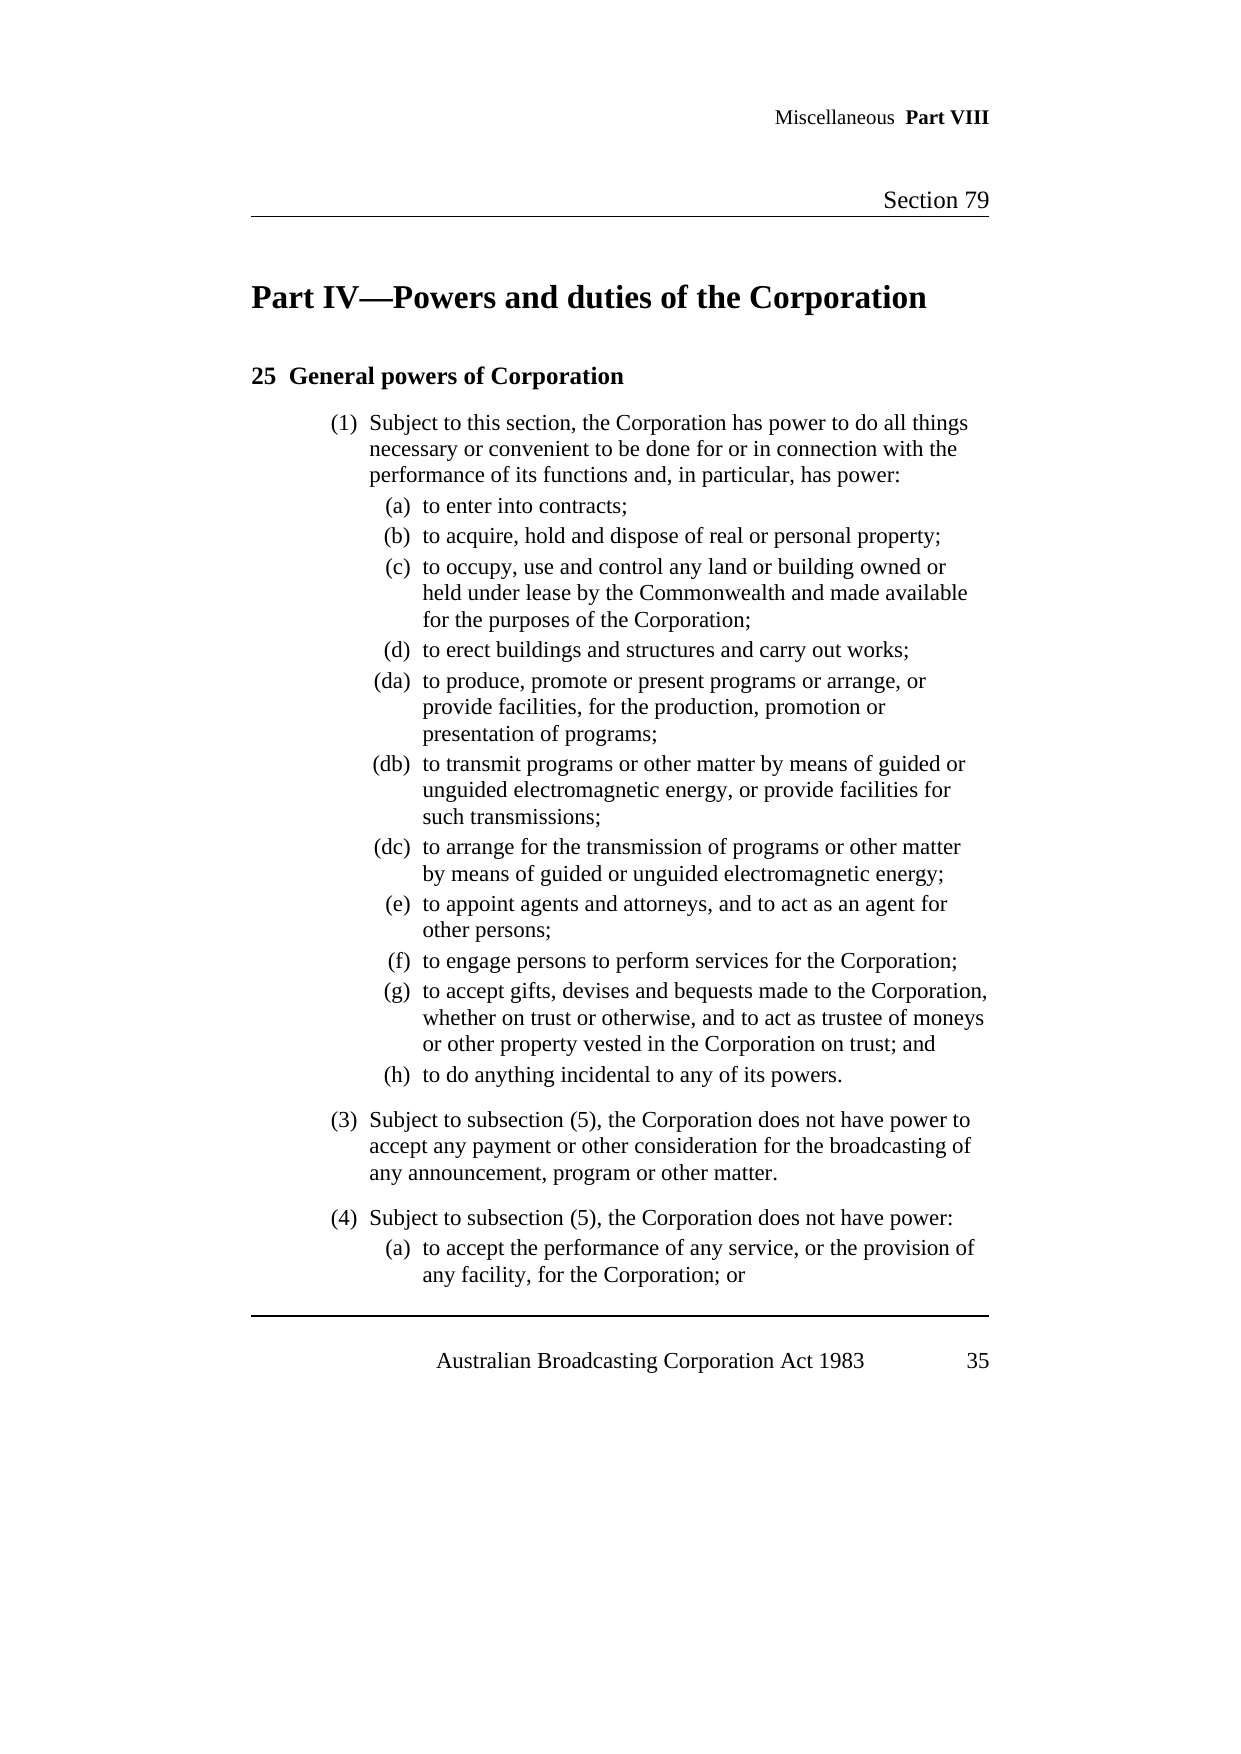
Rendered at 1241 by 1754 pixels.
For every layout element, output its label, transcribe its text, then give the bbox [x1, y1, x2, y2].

text (b) to acquire, hold and dispose of real or personal property; [251, 523, 989, 549]
text (a) to enter into contracts; [251, 492, 989, 518]
text (d) to erect buildings and structures and carry out works; [251, 636, 989, 663]
text (c) to occupy, use and control any land or building owned or held under lease by the Commonwealth and made available for the purposes of the Corporation; [251, 553, 989, 632]
text Part IV—Powers and duties of the Corporation [251, 277, 989, 316]
text 25 General powers of Corporation [251, 361, 989, 390]
text (h) to do anything incidental to any of its powers. [251, 1061, 989, 1087]
text (db) to transmit programs or other matter by means of guided or unguided electromagnetic energy, or provide facilities for such transmissions; [251, 750, 989, 829]
text (dc) to arrange for the transmission of programs or other matter by means of guided or unguided electromagnetic energy; [251, 833, 989, 886]
text (f) to engage persons to perform services for the Corporation; [251, 947, 989, 973]
text (a) to accept the performance of any service, or the provision of any facility, for the Corporation; or [251, 1234, 989, 1287]
text (e) to appoint agents and attorneys, and to act as an agent for other persons; [251, 890, 989, 943]
text (4) Subject to subsection (5), the Corporation does not have power: [251, 1204, 989, 1230]
text (3) Subject to subsection (5), the Corporation does not have power to accept any payment or other consideration for the broadcasting of any announcement, program or other matter. [251, 1106, 989, 1185]
text (1) Subject to this section, the Corporation has power to do all things necessary or convenient to be done for or in connection with the performance of its functions and, in particular, has power: [251, 409, 989, 488]
text (g) to accept gifts, devises and bequests made to the Corporation, whether on trust or otherwise, and to act as trustee of moneys or other property vested in the Corporation on trust; and [251, 978, 989, 1057]
text (da) to produce, promote or present programs or arrange, or provide facilities, for the production, promotion or presentation of programs; [251, 667, 989, 746]
